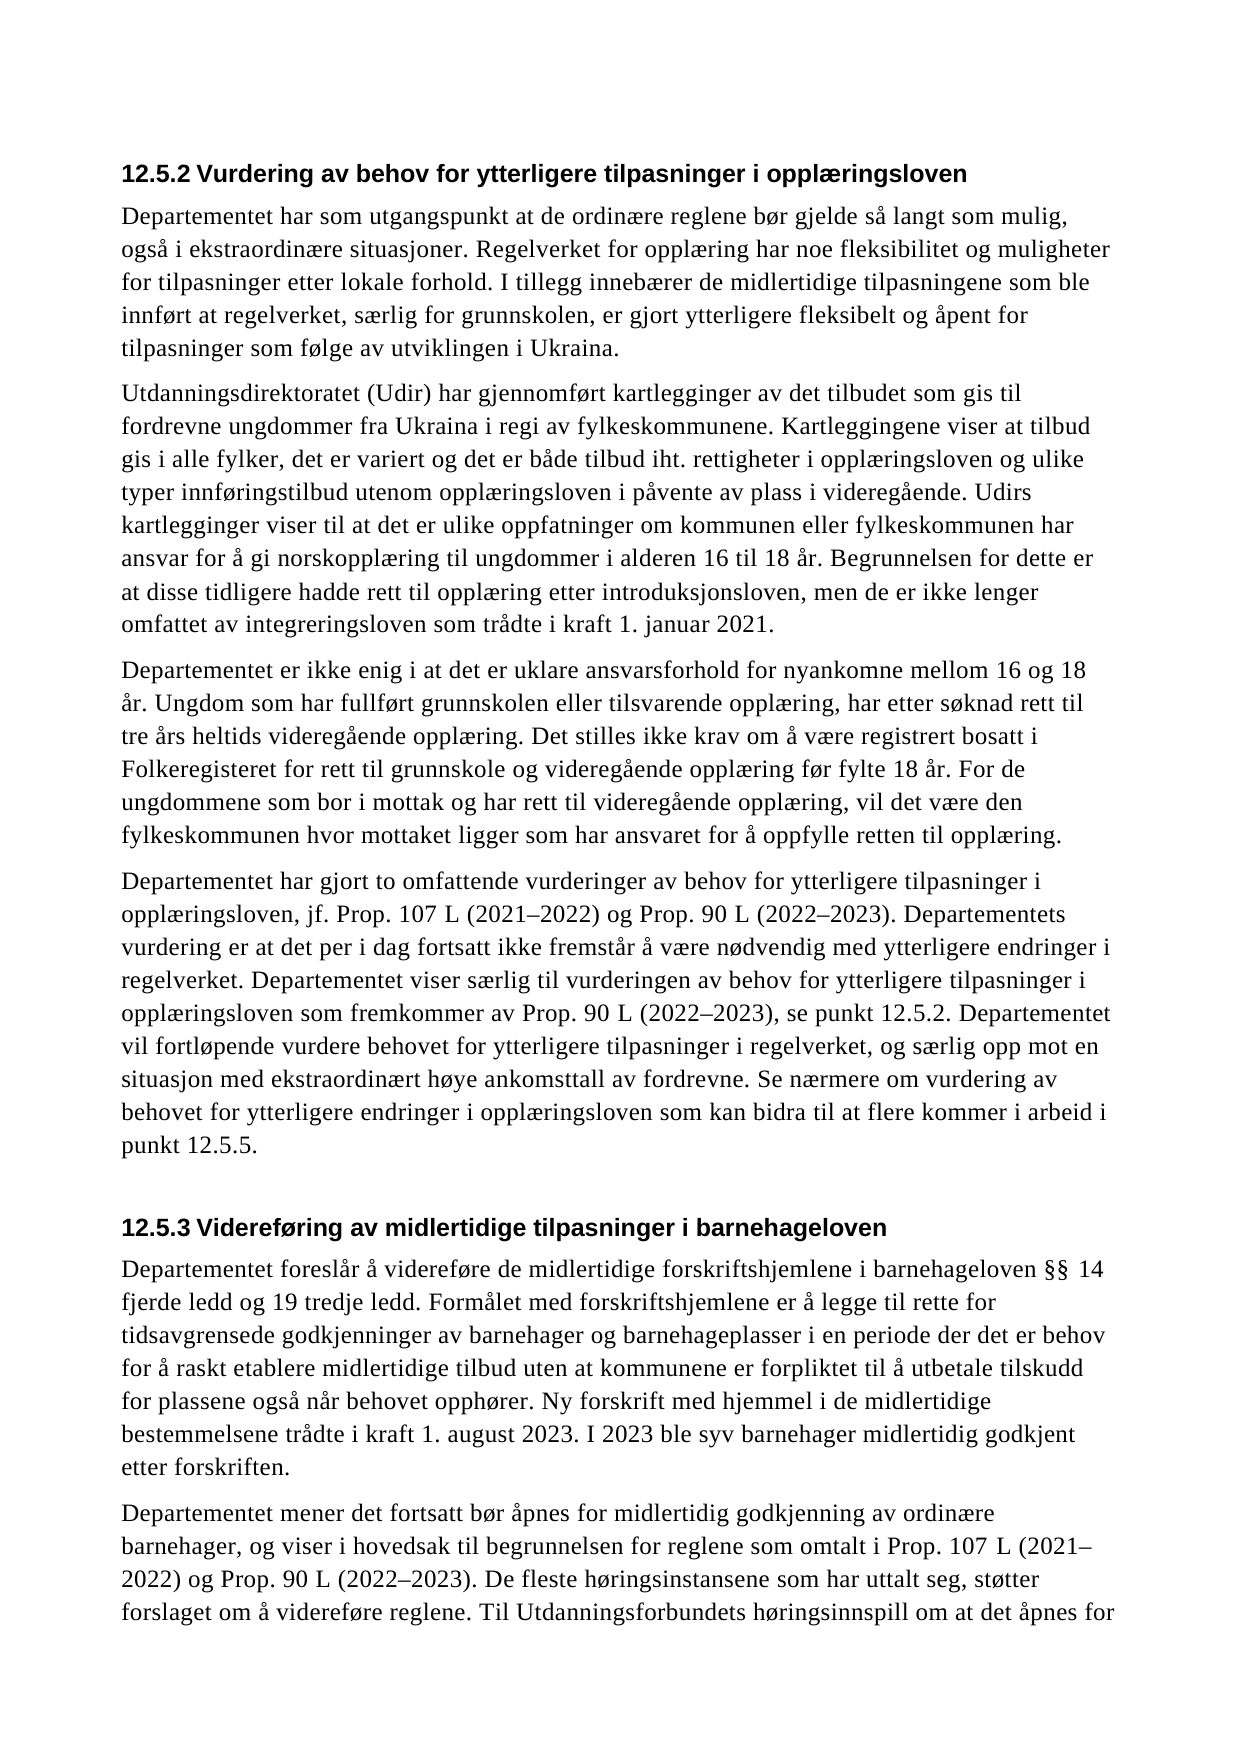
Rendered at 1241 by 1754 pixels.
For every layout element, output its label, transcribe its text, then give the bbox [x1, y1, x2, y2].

text Utdanningsdirektoratet (Udir) har gjennomført kartlegginger av det tilbudet som gis til fordrevne ungdommer fra Ukraina i regi av fylkeskommunene. Kartleggingene viser at tilbud gis i alle fylker, det er variert og det er både tilbud iht. rettigheter i opplæringsloven og ulike typer innføringstilbud utenom opplæringsloven i påvente av plass i videregående. Udirs kartlegginger viser til at det er ulike oppfatninger om kommunen eller fylkeskommunen har ansvar for å gi norskopplæring til ungdommer i alderen 16 til 18 år. Begrunnelsen for dette er at disse tidligere hadde rett til opplæring etter introduksjonsloven, men de er ikke lenger omfattet av integreringsloven som trådte i kraft 1. januar 2021. [121, 378, 1119, 638]
subtitle Videreføring av midlertidige tilpasninger i barnehageloven [121, 1213, 1119, 1242]
subtitle Vurdering av behov for ytterligere tilpasninger i opplæringsloven [121, 159, 1119, 188]
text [121, 1498, 1119, 1626]
text Departementet har som utgangspunkt at de ordinære reglene bør gjelde så langt som mulig, også i ekstraordinære situasjoner. Regelverket for opplæring har noe fleksibilitet og muligheter for tilpasninger etter lokale forhold. I tillegg innebærer de midlertidige tilpasningene som ble innført at regelverket, særlig for grunnskolen, er gjort ytterligere fleksibelt og åpent for tilpasninger som følge av utviklingen i Ukraina. [121, 201, 1119, 362]
text Departementet har gjort to omfattende vurderinger av behov for ytterligere tilpasninger i opplæringsloven, jf. Prop. 107 L (2021–2022) og Prop. 90 L (2022–2023). Departementets vurdering er at det per i dag fortsatt ikke fremstår å være nødvendig med ytterligere endringer i regelverket. Departementet viser særlig til vurderingen av behov for ytterligere tilpasninger i opplæringsloven som fremkommer av Prop. 90 L (2022–2023), se punkt 12.5.2. Departementet vil fortløpende vurdere behovet for ytterligere tilpasninger i regelverket, og særlig opp mot en situasjon med ekstraordinært høye ankomsttall av fordrevne. Se nærmere om vurdering av behovet for ytterligere endringer i opplæringsloven som kan bidra til at flere kommer i arbeid i punkt 12.5.5. [121, 866, 1119, 1159]
text Departementet er ikke enig i at det er uklare ansvarsforhold for nyankomne mellom 16 og 18 år. Ungdom som har fullført grunnskolen eller tilsvarende opplæring, har etter søknad rett til tre års heltids videregående opplæring. Det stilles ikke krav om å være registrert bosatt i Folkeregisteret for rett til grunnskole og videregående opplæring før fylte 18 år. For de ungdommene som bor i mottak og har rett til videregående opplæring, vil det være den fylkeskommunen hvor mottaket ligger som har ansvaret for å oppfylle retten til opplæring. [121, 655, 1119, 849]
text Departementet foreslår å videreføre de midlertidige forskriftshjemlene i barnehageloven §§ 14 fjerde ledd og 19 tredje ledd. Formålet med forskriftshjemlene er å legge til rette for tidsavgrensede godkjenninger av barnehager og barnehageplasser i en periode der det er behov for å raskt etablere midlertidige tilbud uten at kommunene er forpliktet til å utbetale tilskudd for plassene også når behovet opphører. Ny forskrift med hjemmel i de midlertidige bestemmelsene trådte i kraft 1. august 2023. I 2023 ble syv barnehager midlertidig godkjent etter forskriften. [121, 1254, 1119, 1481]
